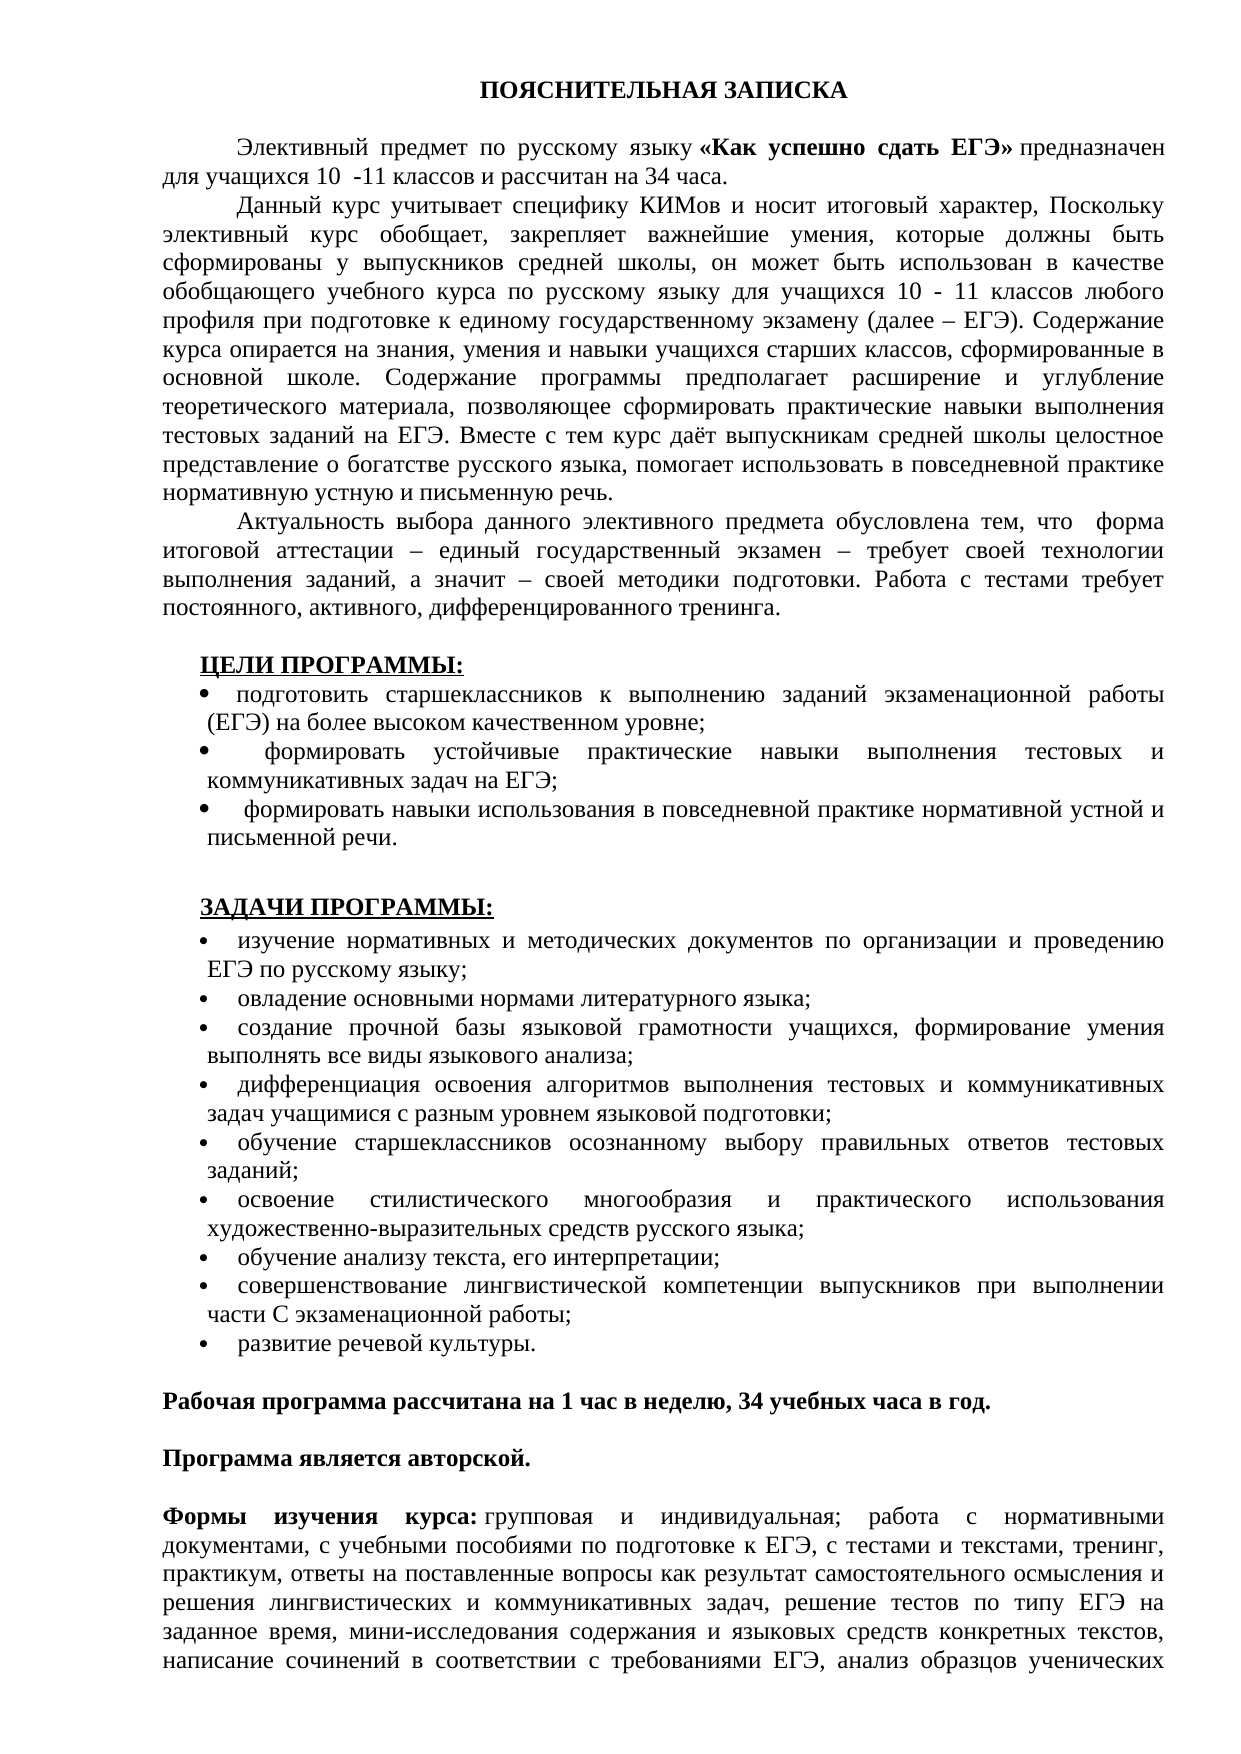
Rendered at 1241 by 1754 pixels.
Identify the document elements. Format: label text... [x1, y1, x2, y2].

list изучение нормативных и методических документов по организации и проведению ЕГЭ по русскому языку; [200, 926, 1165, 983]
list формировать устойчивые практические навыки выполнения тестовых и коммуникативных задач на ЕГЭ; [200, 736, 1165, 794]
list овладение основными нормами литературного языка; [200, 983, 1165, 1012]
list подготовить старшеклассников к выполнению заданий экзаменационной работы (ЕГЭ) на более высоком качественном уровне; [200, 679, 1165, 736]
text ЗАДАЧИ ПРОГРАММЫ: [200, 892, 1165, 921]
list формировать навыки использования в повседневной практике нормативной устной и письменной речи. [200, 794, 1165, 851]
list совершенствование лингвистической компетенции выпускников при выполнении части С экзаменационной работы; [200, 1271, 1165, 1328]
text Элективный предмет по русскому языку «Как успешно сдать ЕГЭ» предназначен для учащихся 10 -11 классов и рассчитан на 34 часа. [162, 132, 1165, 190]
list освоение стилистического многообразия и практического использования художественно-выразительных средств русского языка; [200, 1184, 1165, 1242]
text Программа является авторской. [162, 1443, 1165, 1472]
text Актуальность выбора данного элективного предмета обусловлена тем, что форма итоговой аттестации – единый государственный экзамен – требует своей технологии выполнения заданий, а значит – своей методики подготовки. Работа с тестами требует постоянного, активного, дифференцированного тренинга. [162, 506, 1165, 621]
list дифференциация освоения алгоритмов выполнения тестовых и коммуникативных задач учащимися с разным уровнем языковой подготовки; [200, 1069, 1165, 1127]
text Рабочая программа рассчитана на 1 час в неделю, 34 учебных часа в год. [162, 1386, 1165, 1415]
text ПОЯСНИТЕЛЬНАЯ ЗАПИСКА [162, 75, 1165, 104]
text Данный курс учитывает специфику КИМов и носит итоговый характер, Поскольку элективный курс обобщает, закрепляет важнейшие умения, которые должны быть сформированы у выпускников средней школы, он может быть использован в качестве обобщающего учебного курса по русскому языку для учащихся 10 - 11 классов любого профиля при подготовке к единому государственному экзамену (далее – ЕГЭ). Содержание курса опирается на знания, умения и навыки учащихся старших классов, сформированные в основной школе. Содержание программы предполагает расширение и углубление теоретического материала, позволяющее сформировать практические навыки выполнения тестовых заданий на ЕГЭ. Вместе с тем курс даёт выпускникам средней школы целостное представление о богатстве русского языка, помогает использовать в повседневной практике нормативную устную и письменную речь. [162, 190, 1165, 506]
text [162, 1501, 1165, 1673]
text ЦЕЛИ ПРОГРАММЫ: [162, 650, 1165, 679]
list обучение анализу текста, его интерпретации; [200, 1242, 1165, 1271]
list обучение старшеклассников осознанному выбору правильных ответов тестовых заданий; [200, 1127, 1165, 1184]
list развитие речевой культуры. [200, 1328, 1165, 1357]
list создание прочной базы языковой грамотности учащихся, формирование умения выполнять все виды языкового анализа; [200, 1012, 1165, 1069]
